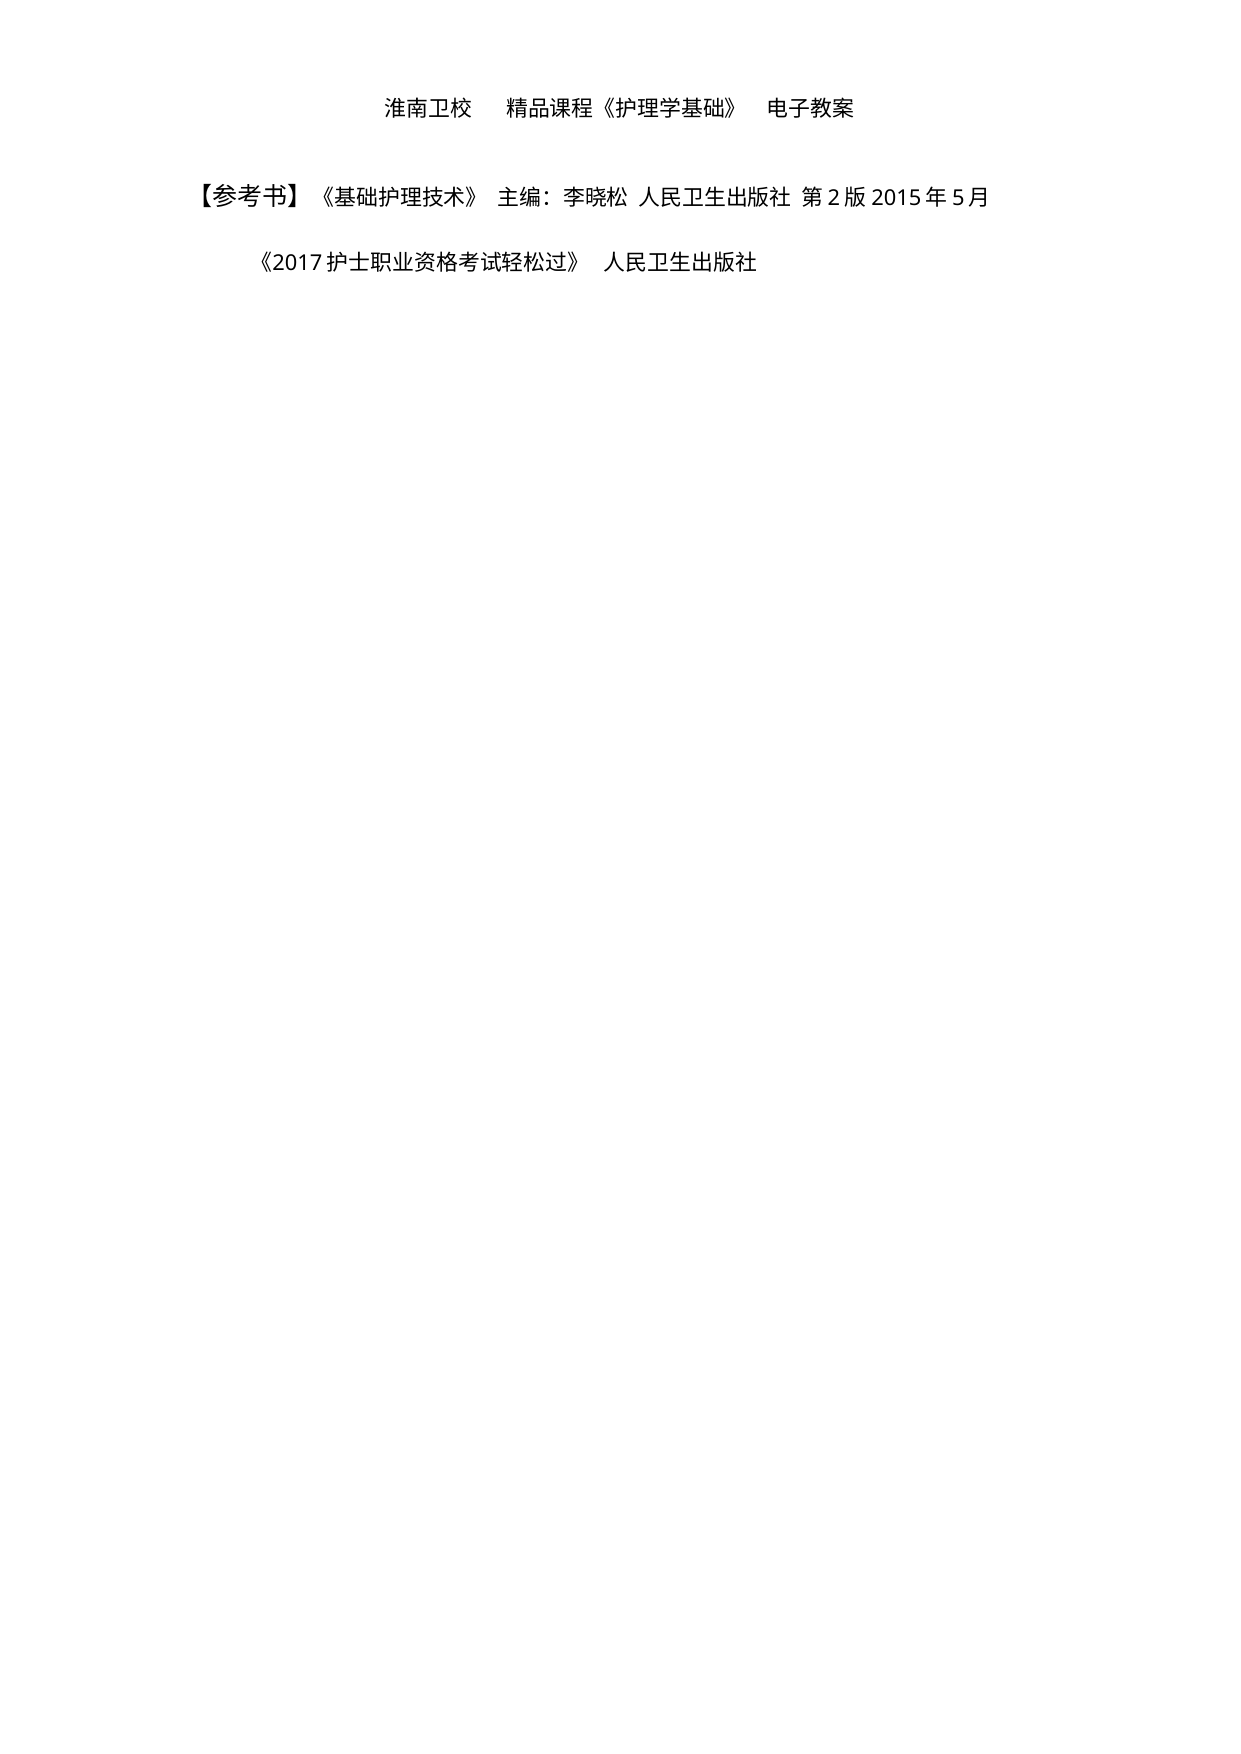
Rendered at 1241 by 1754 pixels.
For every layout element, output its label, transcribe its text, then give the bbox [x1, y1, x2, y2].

text 【参考书】《基础护理技术》 主编：李晓松 人民卫生出版社 第2版 2015年5月 [187, 162, 1053, 227]
text 《2017护士职业资格考试轻松过》 人民卫生出版社 [187, 245, 1053, 278]
